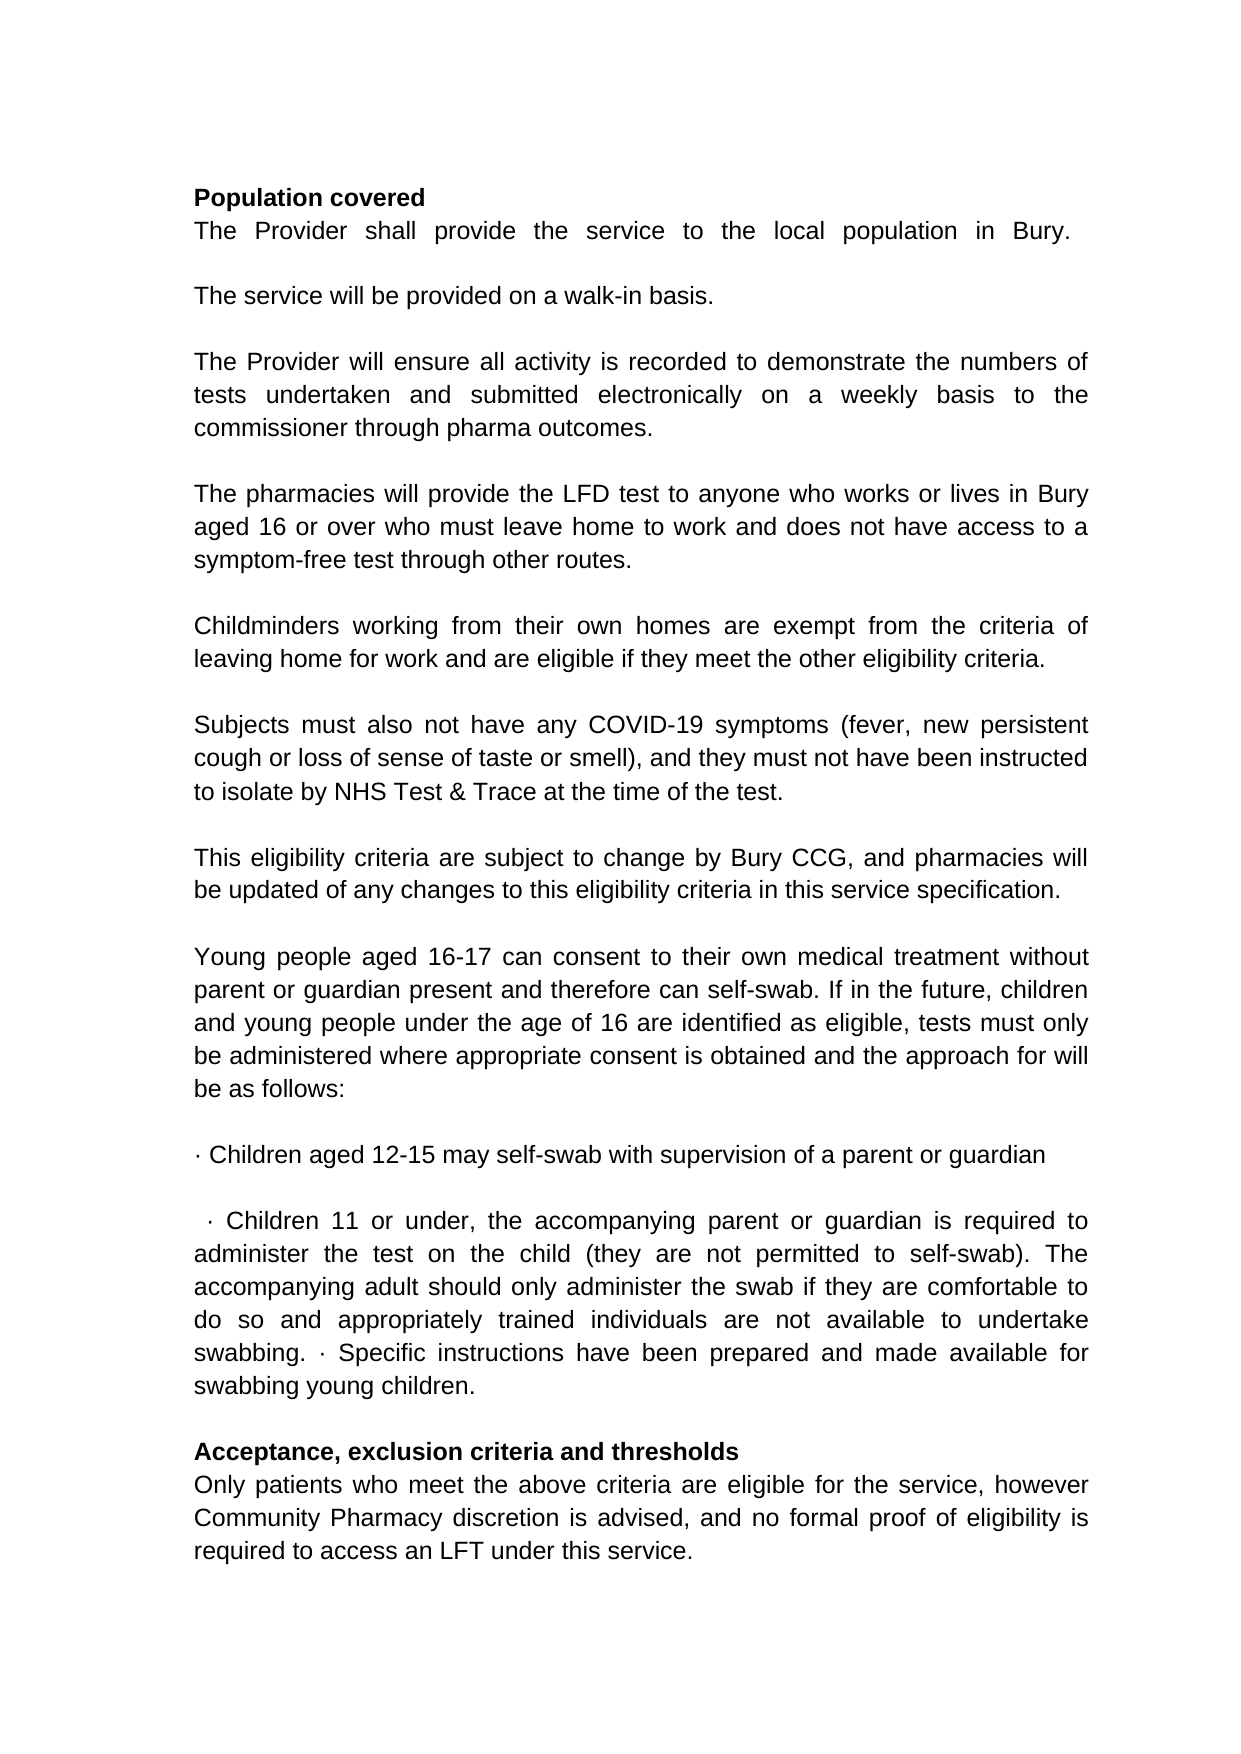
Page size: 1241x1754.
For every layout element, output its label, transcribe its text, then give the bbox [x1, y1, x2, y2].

list Subjects must also not have any COVID-19 symptoms (fever, new persistent cough or loss of sense of taste or smell), and they must not have been instructed to isolate by NHS Test & Trace at the time of the test. [194, 710, 1090, 805]
list The service will be provided on a walk-in basis. [194, 281, 1090, 310]
list The Provider will ensure all activity is recorded to demonstrate the numbers of tests undertaken and submitted electronically on a weekly basis to the commissioner through pharma outcomes. [194, 347, 1090, 442]
list Young people aged 16-17 can consent to their own medical treatment without parent or guardian present and therefore can self-swab. If in the future, children and young people under the age of 16 are identified as eligible, tests must only be administered where appropriate consent is obtained and the approach for will be as follows: [194, 942, 1090, 1102]
list · Children 11 or under, the accompanying parent or guardian is required to administer the test on the child (they are not permitted to self-swab). The accompanying adult should only administer the swab if they are comfortable to do so and appropriately trained individuals are not available to undertake swabbing. · Specific instructions have been prepared and made available for swabbing young children. [194, 1206, 1090, 1399]
list Population covered [194, 183, 1090, 212]
list · Children aged 12-15 may self-swab with supervision of a parent or guardian [194, 1140, 1090, 1168]
list This eligibility criteria are subject to change by Bury CCG, and pharmacies will be updated of any changes to this eligibility criteria in this service specification. [194, 842, 1090, 904]
list Acceptance, exclusion criteria and thresholds [194, 1437, 1090, 1466]
list Only patients who meet the above criteria are eligible for the service, however Community Pharmacy discretion is advised, and no formal proof of eligibility is required to access an LFT under this service. [194, 1470, 1090, 1565]
list Childminders working from their own homes are exempt from the criteria of leaving home for work and are eligible if they meet the other eligibility criteria. [194, 611, 1090, 673]
list The pharmacies will provide the LFD test to anyone who works or lives in Bury aged 16 or over who must leave home to work and does not have access to a symptom-free test through other routes. [194, 479, 1090, 574]
list The Provider shall provide the service to the local population in Bury. [194, 216, 1090, 277]
